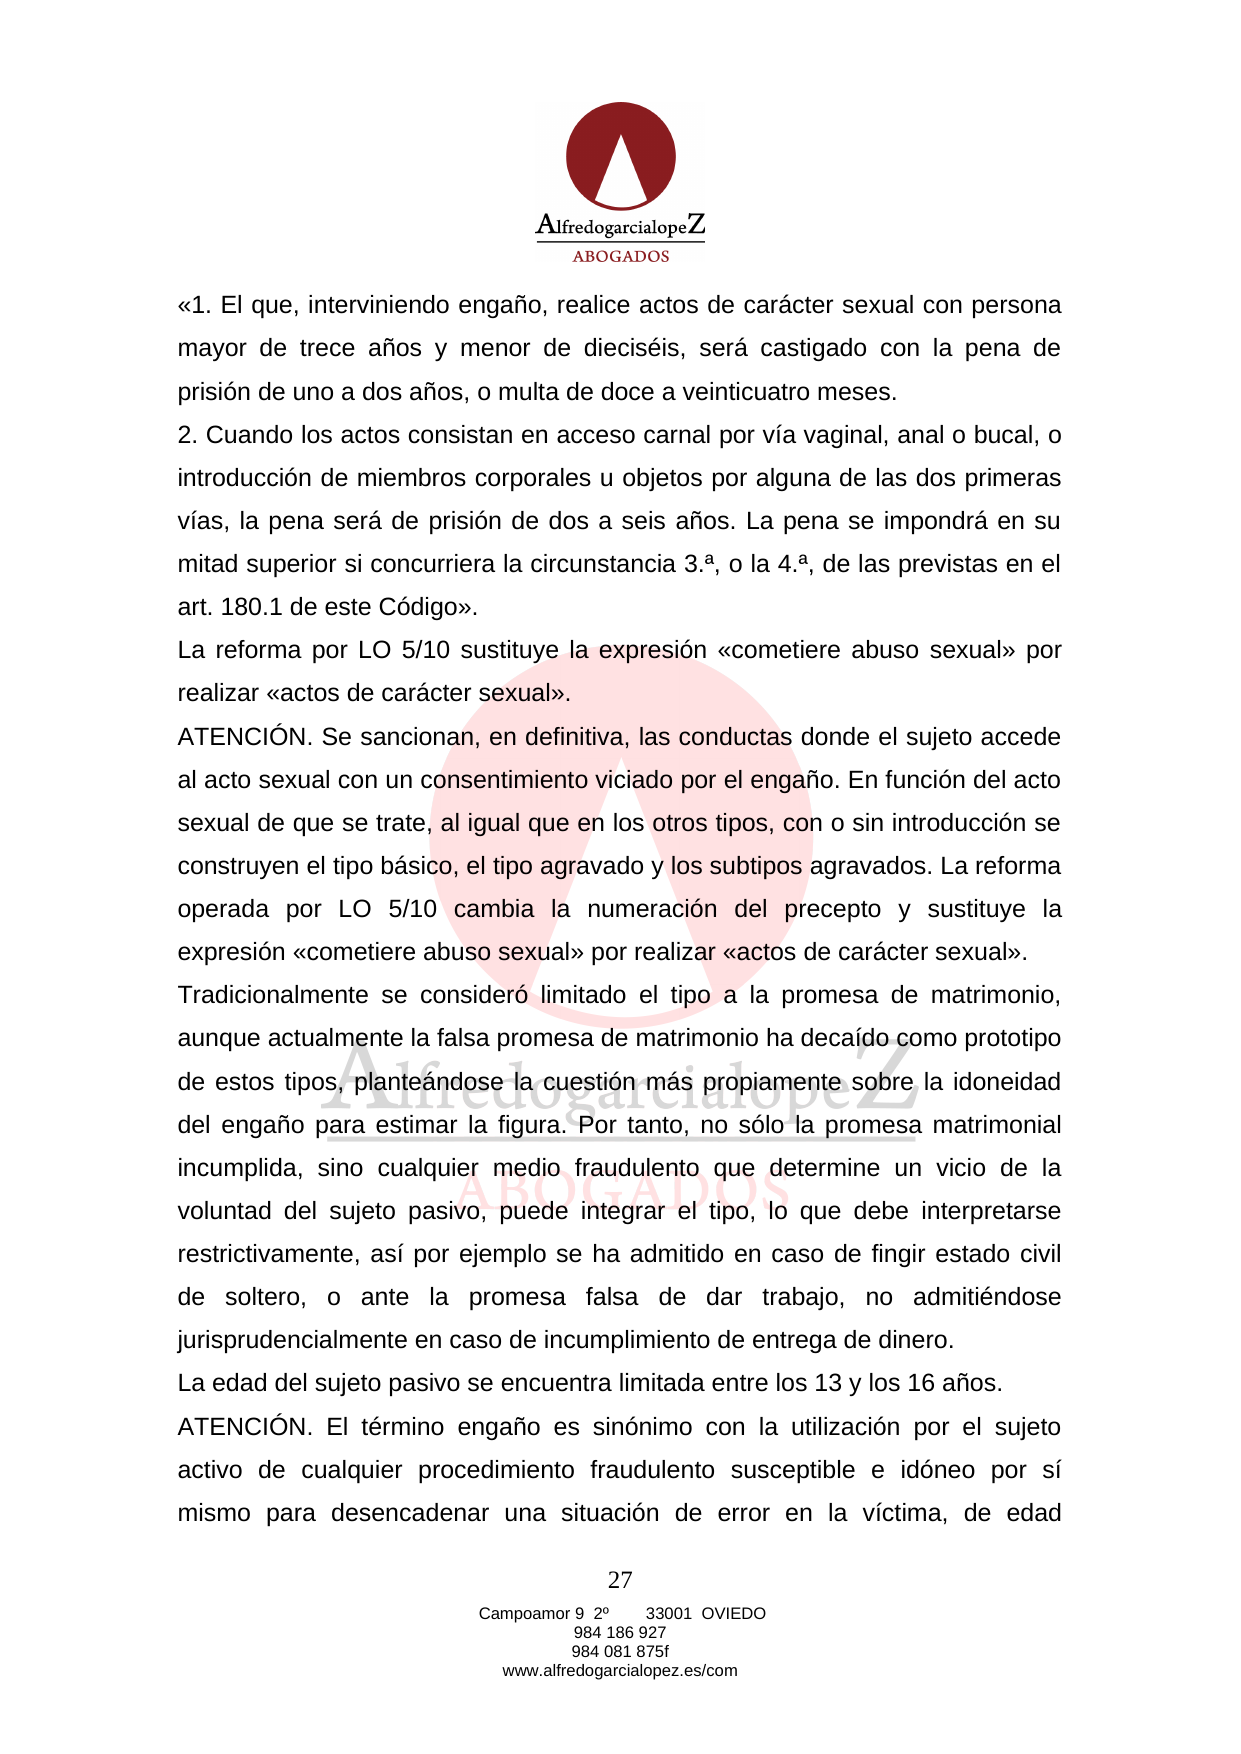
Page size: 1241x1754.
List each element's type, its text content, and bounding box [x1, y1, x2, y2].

text La reforma por LO 5/10 sustituye la expresión «cometiere abuso sexual» por realizar «actos de carácter sexual». [177, 635, 1063, 707]
text La edad del sujeto pasivo se encuentra limitada entre los 13 y los 16 años. [177, 1368, 1063, 1397]
text ATENCIÓN. Se sancionan, en definitiva, las conductas donde el sujeto accede al acto sexual con un consentimiento viciado por el engaño. En función del acto sexual de que se trate, al igual que en los otros tipos, con o sin introducción se construyen el tipo básico, el tipo agravado y los subtipos agravados. La reforma operada por LO 5/10 cambia la numeración del precepto y sustituye la expresión «cometiere abuso sexual» por realizar «actos de carácter sexual». [177, 721, 1063, 966]
text 2. Cuando los actos consistan en acceso carnal por vía vaginal, anal o bucal, o introducción de miembros corporales u objetos por alguna de las dos primeras vías, la pena será de prisión de dos a seis años. La pena se impondrá en su mitad superior si concurriera la circunstancia 3.ª, o la 4.ª, de las previstas en el art. 180.1 de este Código». [177, 419, 1063, 621]
text Tradicionalmente se consideró limitado el tipo a la promesa de matrimonio, aunque actualmente la falsa promesa de matrimonio ha decaído como prototipo de estos tipos, planteándose la cuestión más propiamente sobre la idoneidad del engaño para estimar la figura. Por tanto, no sólo la promesa matrimonial incumplida, sino cualquier medio fraudulento que determine un vicio de la voluntad del sujeto pasivo, puede integrar el tipo, lo que debe interpretarse restrictivamente, así por ejemplo se ha admitido en caso de fingir estado civil de soltero, o ante la promesa falsa de dar trabajo, no admitiéndose jurisprudencialmente en caso de incumplimiento de entrega de dinero. [177, 980, 1063, 1354]
picture [535, 102, 705, 262]
text «1. El que, interviniendo engaño, realice actos de carácter sexual con persona mayor de trece años y menor de dieciséis, será castigado con la pena de prisión de uno a dos años, o multa de doce a veinticuatro meses. [177, 290, 1063, 405]
